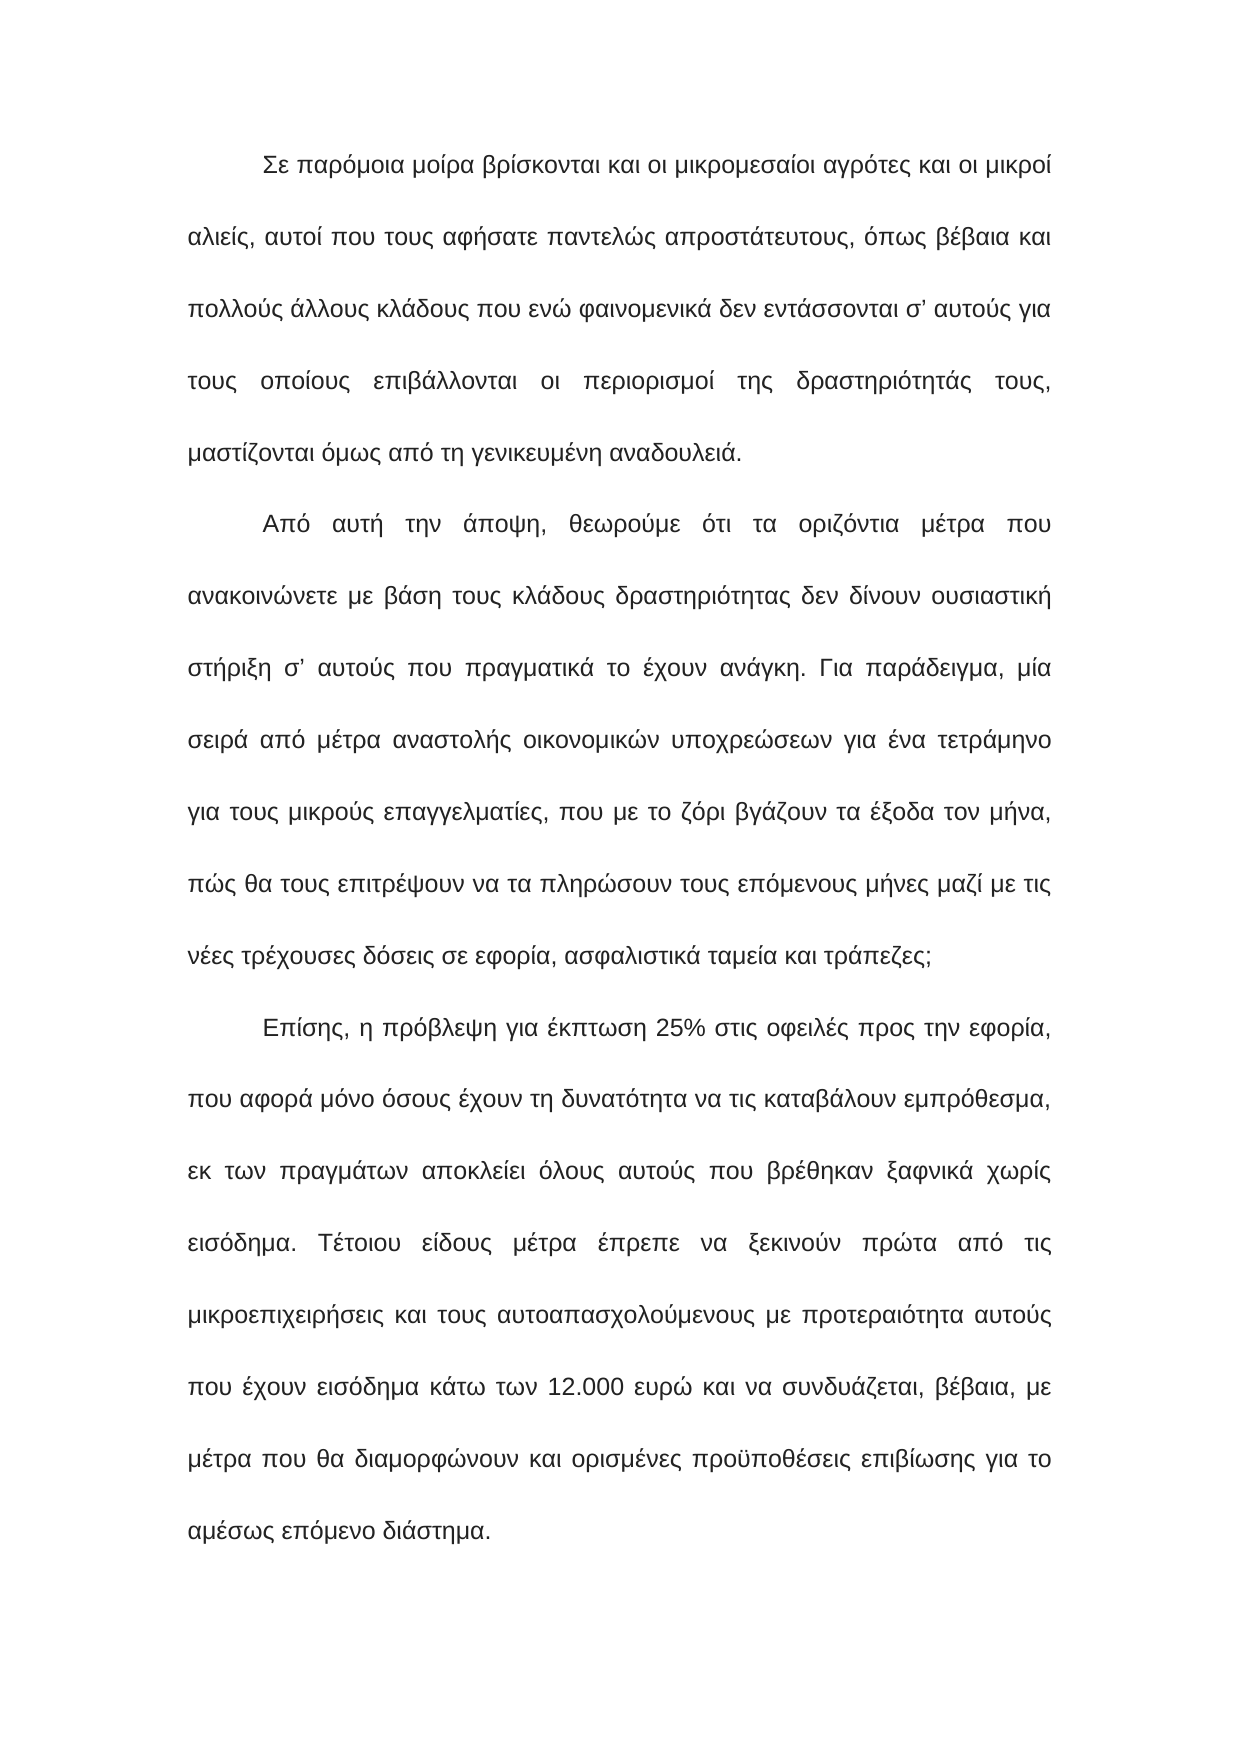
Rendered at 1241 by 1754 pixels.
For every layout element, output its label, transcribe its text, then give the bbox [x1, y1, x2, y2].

text Από αυτή την άποψη, θεωρούμε ότι τα οριζόντια μέτρα που ανακοινώνετε με βάση τους κλάδους δραστηριότητας δεν δίνουν ουσιαστική στήριξη σ’ αυτούς που πραγματικά το έχουν ανάγκη. Για παράδειγμα, μία σειρά από μέτρα αναστολής οικονομικών υποχρεώσεων για ένα τετράμηνο για τους μικρούς επαγγελματίες, που με το ζόρι βγάζουν τα έξοδα τον μήνα, πώς θα τους επιτρέψουν να τα πληρώσουν τους επόμενους μήνες μαζί με τις νέες τρέχουσες δόσεις σε εφορία, ασφαλιστικά ταμεία και τράπεζες; [187, 808, 1053, 969]
text Επίσης, η πρόβλεψη για έκπτωση 25% στις οφειλές προς την εφορία, που αφορά μόνο όσους έχουν τη δυνατότητα να τις καταβάλουν εμπρόθεσμα, εκ των πραγμάτων αποκλείει όλους αυτούς που βρέθηκαν ξαφνικά χωρίς εισόδημα. Τέτοιου είδους μέτρα έπρεπε να ξεκινούν πρώτα από τις μικροεπιχειρήσεις και τους αυτοαπασχολούμενους με προτεραιότητα αυτούς που έχουν εισόδημα κάτω των 12.000 ευρώ και να συνδυάζεται, βέβαια, με μέτρα που θα διαμορφώνουν και ορισμένες προϋποθέσεις επιβίωσης για το αμέσως επόμενο διάστημα. [187, 1012, 1053, 1544]
text Σε παρόμοια μοίρα βρίσκονται και οι μικρομεσαίοι αγρότες και οι μικροί αλιείς, αυτοί που τους αφήσατε παντελώς απροστάτευτους, όπως βέβαια και πολλούς άλλους κλάδους που ενώ φαινομενικά δεν εντάσσονται σ’ αυτούς για τους οποίους επιβάλλονται οι περιορισμοί της δραστηριότητάς τους, μαστίζονται όμως από τη γενικευμένη αναδουλειά. [187, 150, 1053, 376]
text Σε παρόμοια μοίρα βρίσκονται και οι μικρομεσαίοι αγρότες και οι μικροί αλιείς, αυτοί που τους αφήσατε παντελώς απροστάτευτους, όπως βέβαια και πολλούς άλλους κλάδους που ενώ φαινομενικά δεν εντάσσονται σ’ αυτούς για τους οποίους επιβάλλονται οι περιορισμοί της δραστηριότητάς τους, μαστίζονται όμως από τη γενικευμένη αναδουλειά. [187, 378, 1053, 466]
text Από αυτή την άποψη, θεωρούμε ότι τα οριζόντια μέτρα που ανακοινώνετε με βάση τους κλάδους δραστηριότητας δεν δίνουν ουσιαστική στήριξη σ’ αυτούς που πραγματικά το έχουν ανάγκη. Για παράδειγμα, μία σειρά από μέτρα αναστολής οικονομικών υποχρεώσεων για ένα τετράμηνο για τους μικρούς επαγγελματίες, που με το ζόρι βγάζουν τα έξοδα τον μήνα, πώς θα τους επιτρέψουν να τα πληρώσουν τους επόμενους μήνες μαζί με τις νέες τρέχουσες δόσεις σε εφορία, ασφαλιστικά ταμεία και τράπεζες; [187, 509, 1053, 807]
